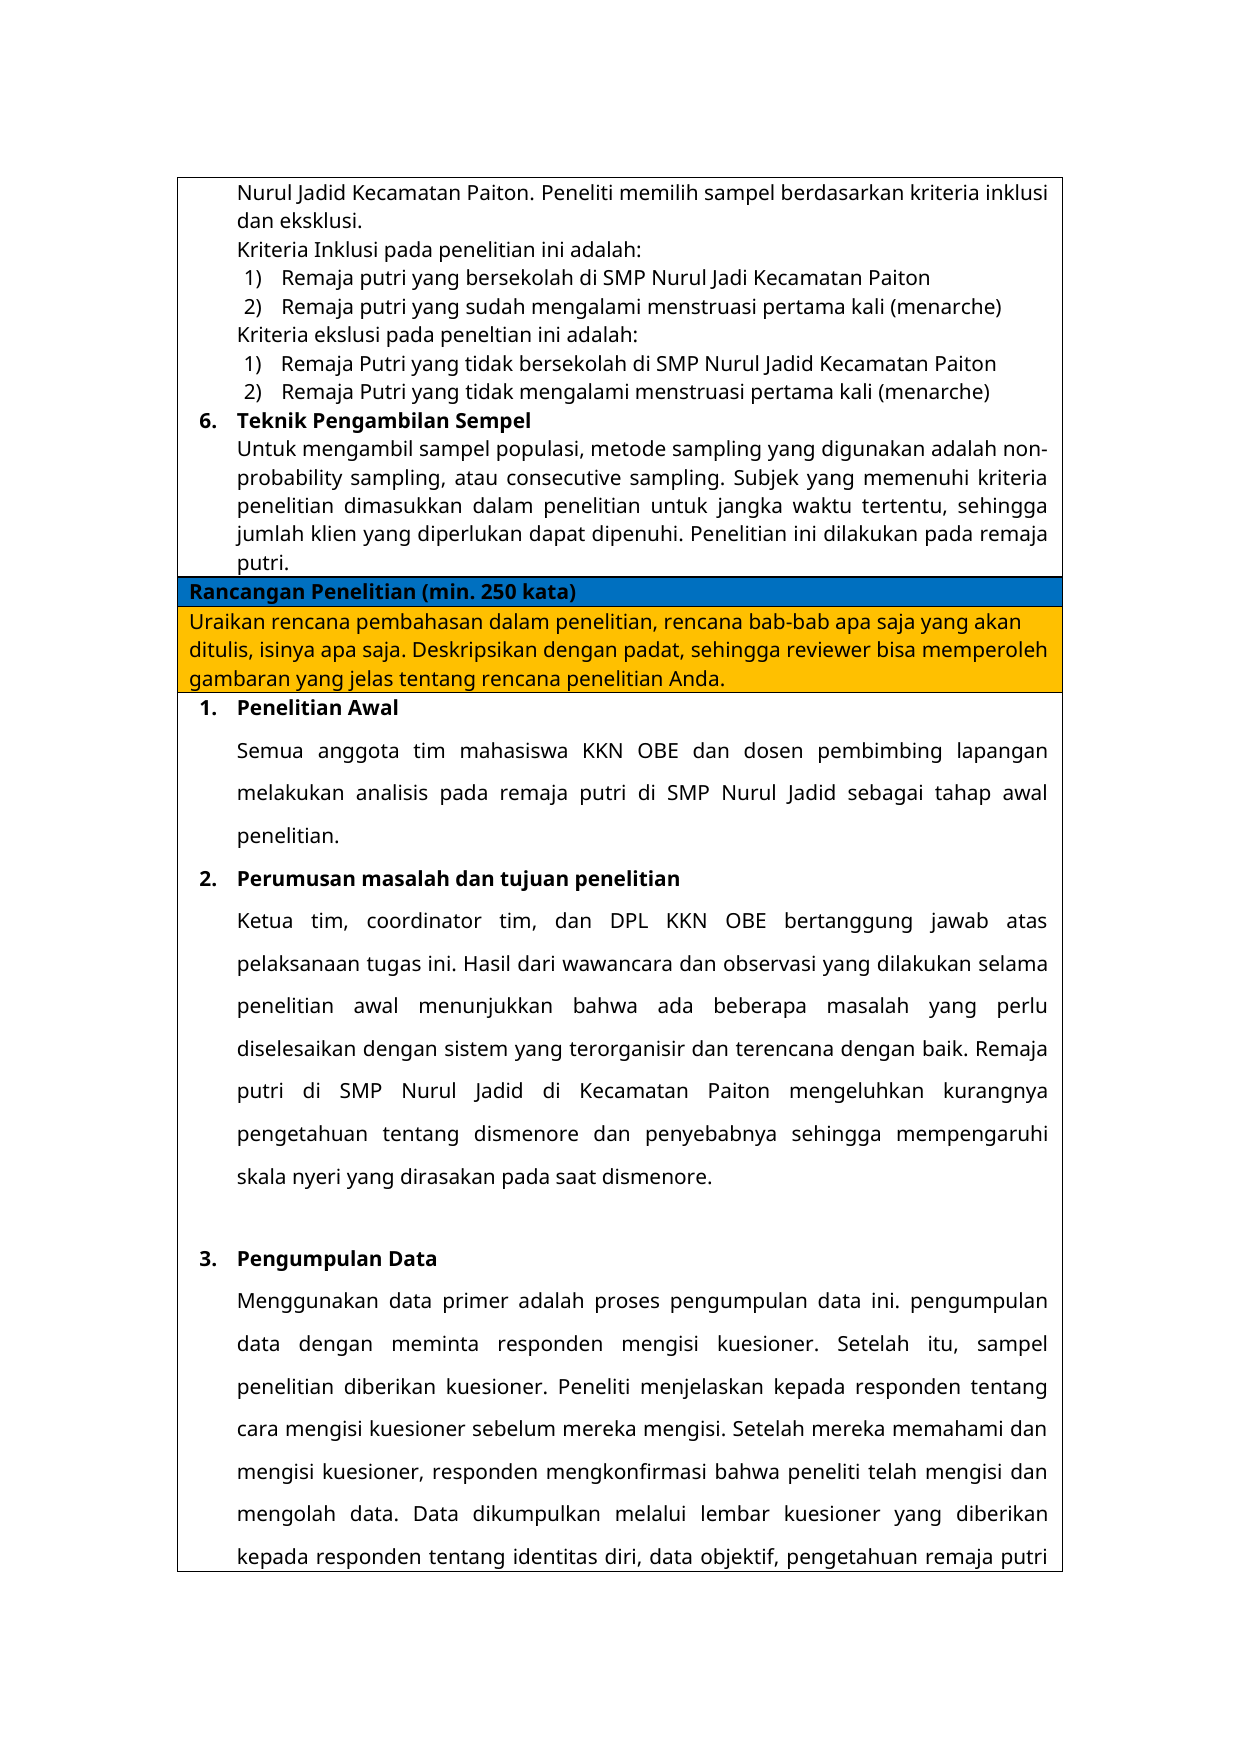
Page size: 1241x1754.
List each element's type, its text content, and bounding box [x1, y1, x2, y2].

table_cell Uraikan rencana pembahasan dalam penelitian, rencana bab-bab apa saja yang akan ditulis, isinya apa saja. Deskripsikan dengan padat, sehingga reviewer bisa memperoleh gambaran yang jelas tentang rencana penelitian Anda. [178, 607, 1062, 692]
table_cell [178, 693, 1062, 1571]
table_cell Rancangan Penelitian (min. 250 kata) [178, 578, 1062, 606]
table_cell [178, 178, 1062, 576]
